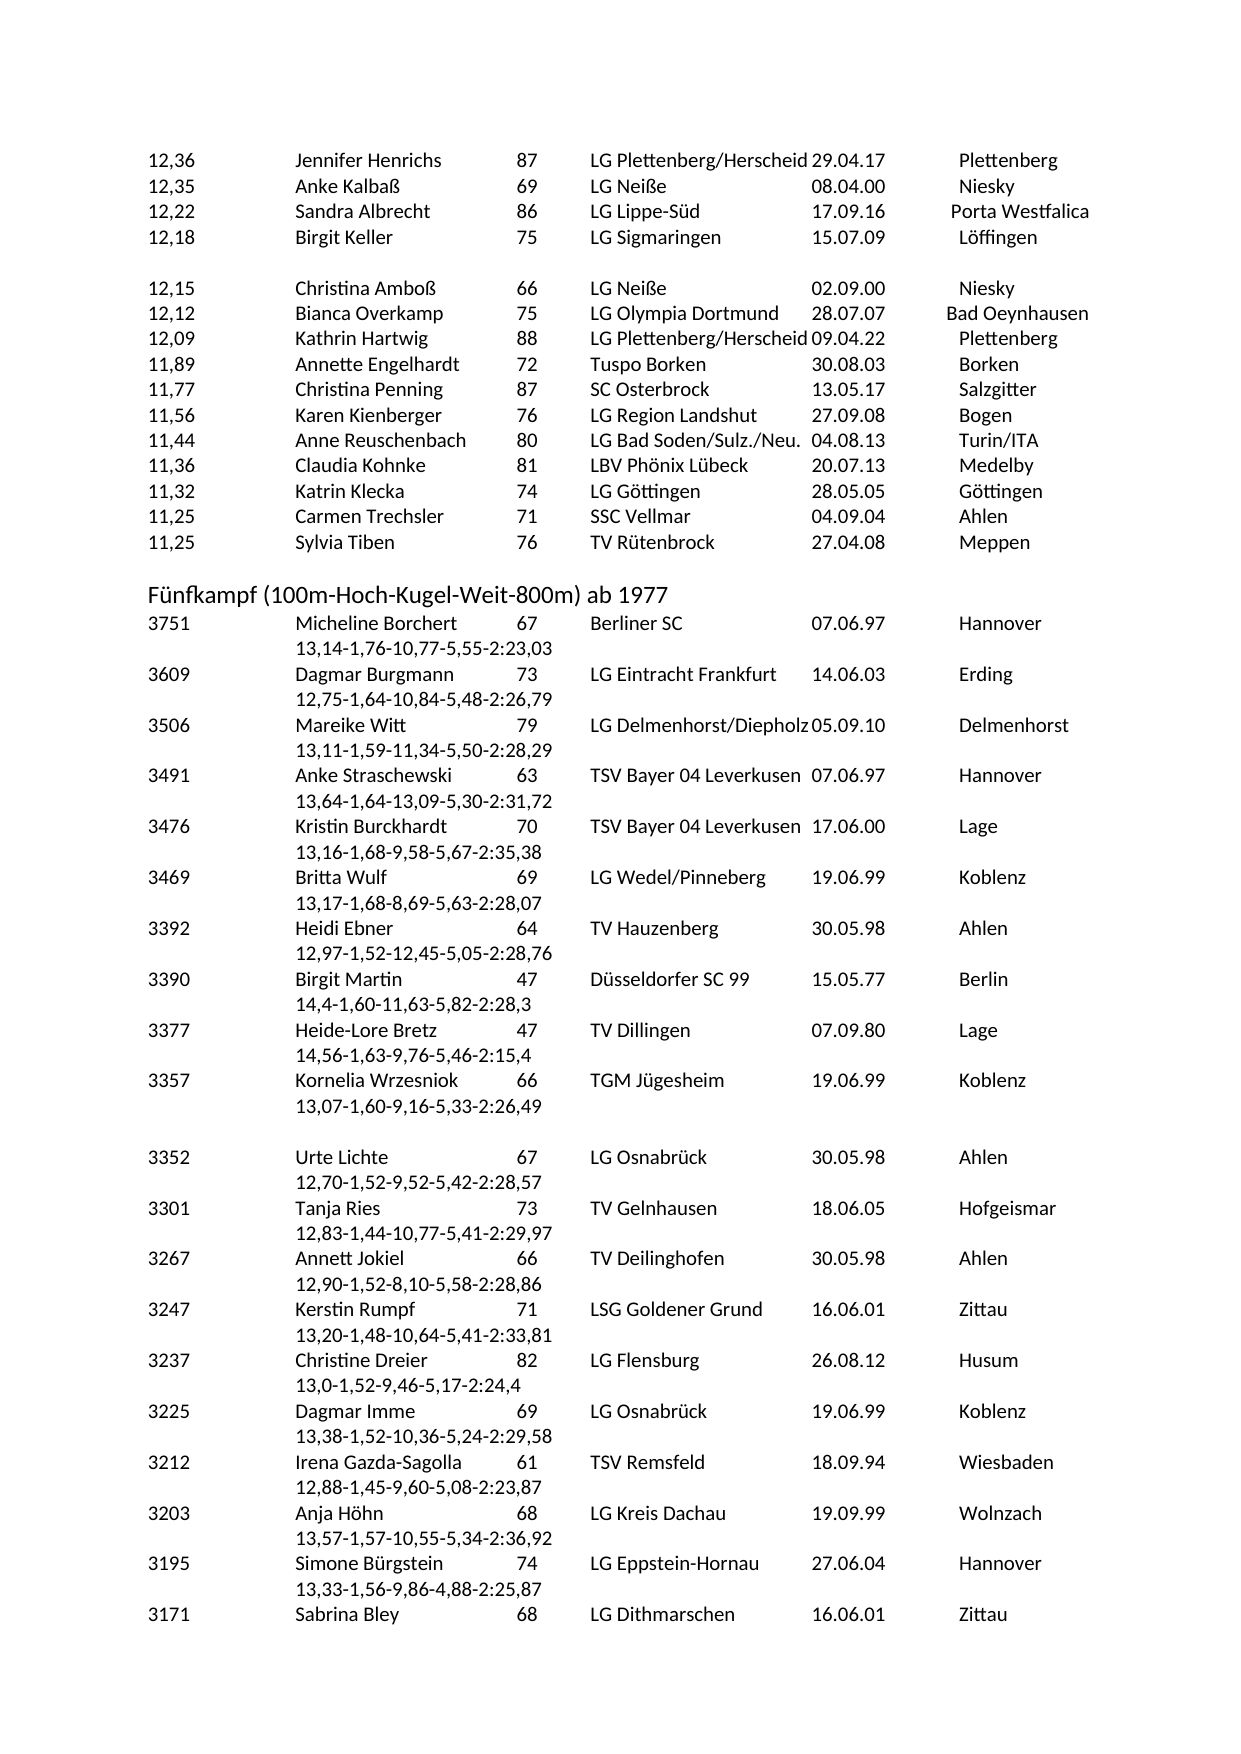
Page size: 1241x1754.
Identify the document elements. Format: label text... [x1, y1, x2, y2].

text 3171 Sabrina Bley 68 LG Dithmarschen 16.06.01 Zittau [148, 1601, 1093, 1627]
text 12,12 Bianca Overkamp 75 LG Olympia Dortmund 28.07.07 Bad Oeynhausen [148, 300, 1093, 326]
text 13,57-1,57-10,55-5,34-2:36,92 [148, 1525, 1093, 1551]
text 12,75-1,64-10,84-5,48-2:26,79 [148, 686, 1093, 712]
text 3392 Heidi Ebner 64 TV Hauzenberg 30.05.98 Ahlen [148, 915, 1093, 941]
text Fünfkampf (100m-Hoch-Kugel-Weit-800m) ab 1977 [148, 580, 1093, 610]
text 13,11-1,59-11,34-5,50-2:28,29 [148, 737, 1093, 763]
text 11,56 Karen Kienberger 76 LG Region Landshut 27.09.08 Bogen [148, 402, 1093, 427]
text 12,18 Birgit Keller 75 LG Sigmaringen 15.07.09 Löffingen [148, 224, 1093, 249]
text 3352 Urte Lichte 67 LG Osnabrück 30.05.98 Ahlen [148, 1144, 1093, 1169]
text 13,16-1,68-9,58-5,67-2:35,38 [148, 839, 1093, 864]
text 3751 Micheline Borchert 67 Berliner SC 07.06.97 Hannover [148, 610, 1093, 636]
text 12,36 Jennifer Henrichs 87 LG Plettenberg/Herscheid 29.04.17 Plettenberg [148, 148, 1093, 173]
text 13,07-1,60-9,16-5,33-2:26,49 [148, 1093, 1093, 1118]
text 13,17-1,68-8,69-5,63-2:28,07 [148, 890, 1093, 915]
text 3237 Christine Dreier 82 LG Flensburg 26.08.12 Husum [148, 1347, 1093, 1373]
text 3247 Kerstin Rumpf 71 LSG Goldener Grund 16.06.01 Zittau [148, 1296, 1093, 1322]
text 3491 Anke Straschewski 63 TSV Bayer 04 Leverkusen 07.06.97 Hannover [148, 763, 1093, 788]
text 3377 Heide-Lore Bretz 47 TV Dillingen 07.09.80 Lage [148, 1017, 1093, 1042]
text 3469 Britta Wulf 69 LG Wedel/Pinneberg 19.06.99 Koblenz [148, 864, 1093, 890]
text 14,56-1,63-9,76-5,46-2:15,4 [148, 1042, 1093, 1068]
text 12,97-1,52-12,45-5,05-2:28,76 [148, 941, 1093, 966]
text 12,15 Christina Amboß 66 LG Neiße 02.09.00 Niesky [148, 275, 1093, 300]
text 3506 Mareike Witt 79 LG Delmenhorst/Diepholz 05.09.10 Delmenhorst [148, 712, 1093, 737]
text 14,4-1,60-11,63-5,82-2:28,3 [148, 991, 1093, 1017]
text 12,70-1,52-9,52-5,42-2:28,57 [148, 1169, 1093, 1195]
text 3225 Dagmar Imme 69 LG Osnabrück 19.06.99 Koblenz [148, 1398, 1093, 1423]
text 13,0-1,52-9,46-5,17-2:24,4 [148, 1373, 1093, 1398]
text 3301 Tanja Ries 73 TV Gelnhausen 18.06.05 Hofgeismar [148, 1195, 1093, 1220]
text 11,44 Anne Reuschenbach 80 LG Bad Soden/Sulz./Neu. 04.08.13 Turin/ITA [148, 427, 1093, 453]
text 3390 Birgit Martin 47 Düsseldorfer SC 99 15.05.77 Berlin [148, 966, 1093, 991]
text 13,38-1,52-10,36-5,24-2:29,58 [148, 1423, 1093, 1449]
text 12,35 Anke Kalbaß 69 LG Neiße 08.04.00 Niesky [148, 173, 1093, 198]
text 3476 Kristin Burckhardt 70 TSV Bayer 04 Leverkusen 17.06.00 Lage [148, 813, 1093, 839]
text 11,32 Katrin Klecka 74 LG Göttingen 28.05.05 Göttingen [148, 478, 1093, 503]
text 13,33-1,56-9,86-4,88-2:25,87 [148, 1576, 1093, 1601]
text 3195 Simone Bürgstein 74 LG Eppstein-Hornau 27.06.04 Hannover [148, 1551, 1093, 1576]
text 3203 Anja Höhn 68 LG Kreis Dachau 19.09.99 Wolnzach [148, 1500, 1093, 1525]
text 13,14-1,76-10,77-5,55-2:23,03 [148, 636, 1093, 661]
text 12,90-1,52-8,10-5,58-2:28,86 [148, 1271, 1093, 1296]
text 12,88-1,45-9,60-5,08-2:23,87 [148, 1474, 1093, 1500]
text 12,83-1,44-10,77-5,41-2:29,97 [148, 1220, 1093, 1246]
text 3357 Kornelia Wrzesniok 66 TGM Jügesheim 19.06.99 Koblenz [148, 1068, 1093, 1093]
text 11,77 Christina Penning 87 SC Osterbrock 13.05.17 Salzgitter [148, 376, 1093, 402]
text 11,89 Annette Engelhardt 72 Tuspo Borken 30.08.03 Borken [148, 351, 1093, 376]
text 3212 Irena Gazda-Sagolla 61 TSV Remsfeld 18.09.94 Wiesbaden [148, 1449, 1093, 1474]
text 11,25 Sylvia Tiben 76 TV Rütenbrock 27.04.08 Meppen [148, 529, 1093, 554]
text 13,64-1,64-13,09-5,30-2:31,72 [148, 788, 1093, 813]
text 11,36 Claudia Kohnke 81 LBV Phönix Lübeck 20.07.13 Medelby [148, 453, 1093, 478]
text 11,25 Carmen Trechsler 71 SSC Vellmar 04.09.04 Ahlen [148, 503, 1093, 529]
text 12,09 Kathrin Hartwig 88 LG Plettenberg/Herscheid 09.04.22 Plettenberg [148, 326, 1093, 351]
text 12,22 Sandra Albrecht 86 LG Lippe-Süd 17.09.16 Porta Westfalica [148, 198, 1093, 224]
text 13,20-1,48-10,64-5,41-2:33,81 [148, 1322, 1093, 1347]
text 3609 Dagmar Burgmann 73 LG Eintracht Frankfurt 14.06.03 Erding [148, 661, 1093, 686]
text 3267 Annett Jokiel 66 TV Deilinghofen 30.05.98 Ahlen [148, 1246, 1093, 1271]
